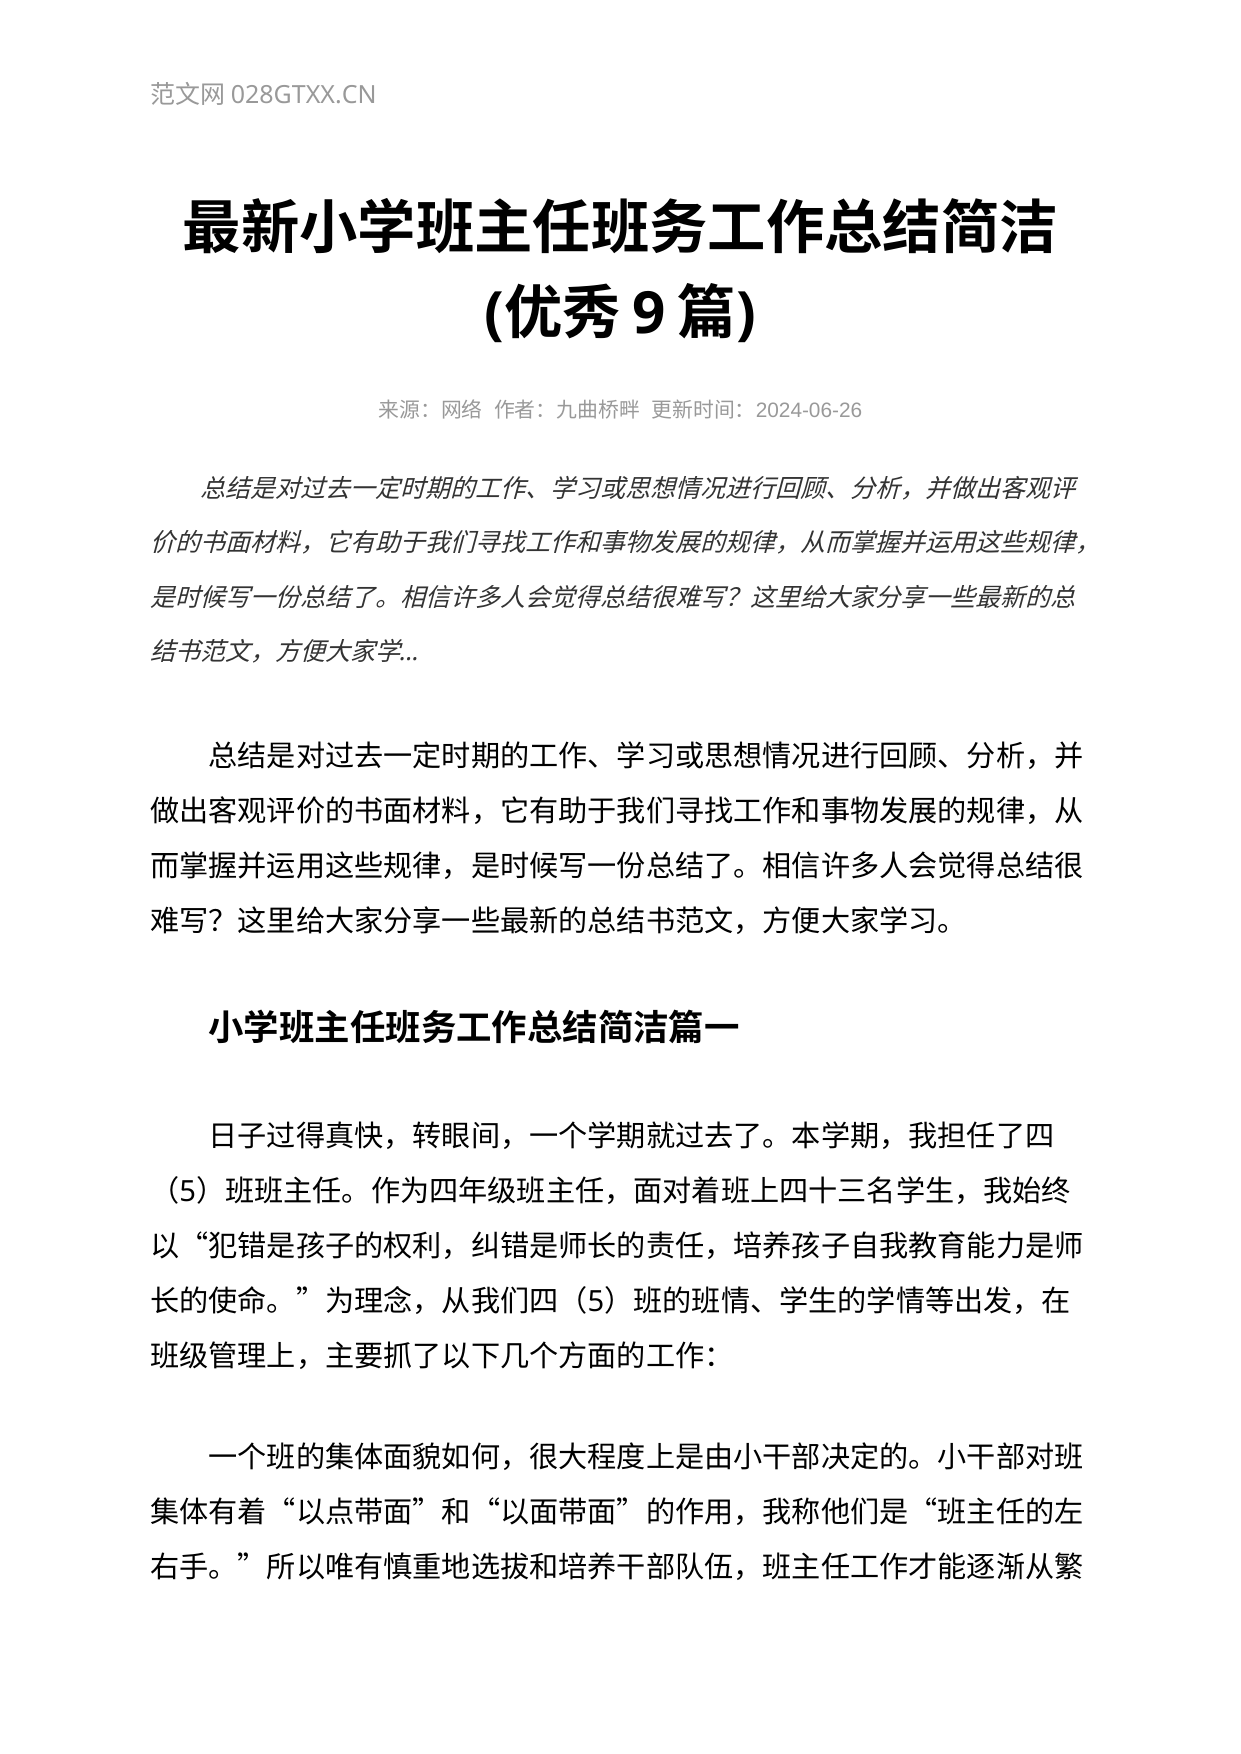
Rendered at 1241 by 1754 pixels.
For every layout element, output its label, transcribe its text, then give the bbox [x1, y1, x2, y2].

text 总结是对过去一定时期的工作、学习或思想情况进行回顾、分析，并做出客观评价的书面材料，它有助于我们寻找工作和事物发展的规律，从而掌握并运用这些规律，是时候写一份总结了。相信许多人会觉得总结很难写？这里给大家分享一些最新的总结书范文，方便大家学习。 [150, 733, 1090, 939]
text 小学班主任班务工作总结简洁篇一 [150, 999, 1090, 1050]
text 日子过得真快，转眼间，一个学期就过去了。本学期，我担任了四（5）班班主任。作为四年级班主任，面对着班上四十三名学生，我始终以“犯错是孩子的权利，纠错是师长的责任，培养孩子自我教育能力是师长的使命。”为理念，从我们四（5）班的班情、学生的学情等出发，在班级管理上，主要抓了以下几个方面的工作： [150, 1112, 1090, 1374]
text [150, 1434, 1090, 1586]
text 总结是对过去一定时期的工作、学习或思想情况进行回顾、分析，并做出客观评价的书面材料，它有助于我们寻找工作和事物发展的规律，从而掌握并运用这些规律，是时候写一份总结了。相信许多人会觉得总结很难写？这里给大家分享一些最新的总结书范文，方便大家学... [150, 468, 1090, 668]
subtitle 最新小学班主任班务工作总结简洁(优秀9篇) [150, 181, 1090, 351]
text 来源：网络 作者：九曲桥畔 更新时间：2024-06-26 [150, 397, 1090, 421]
